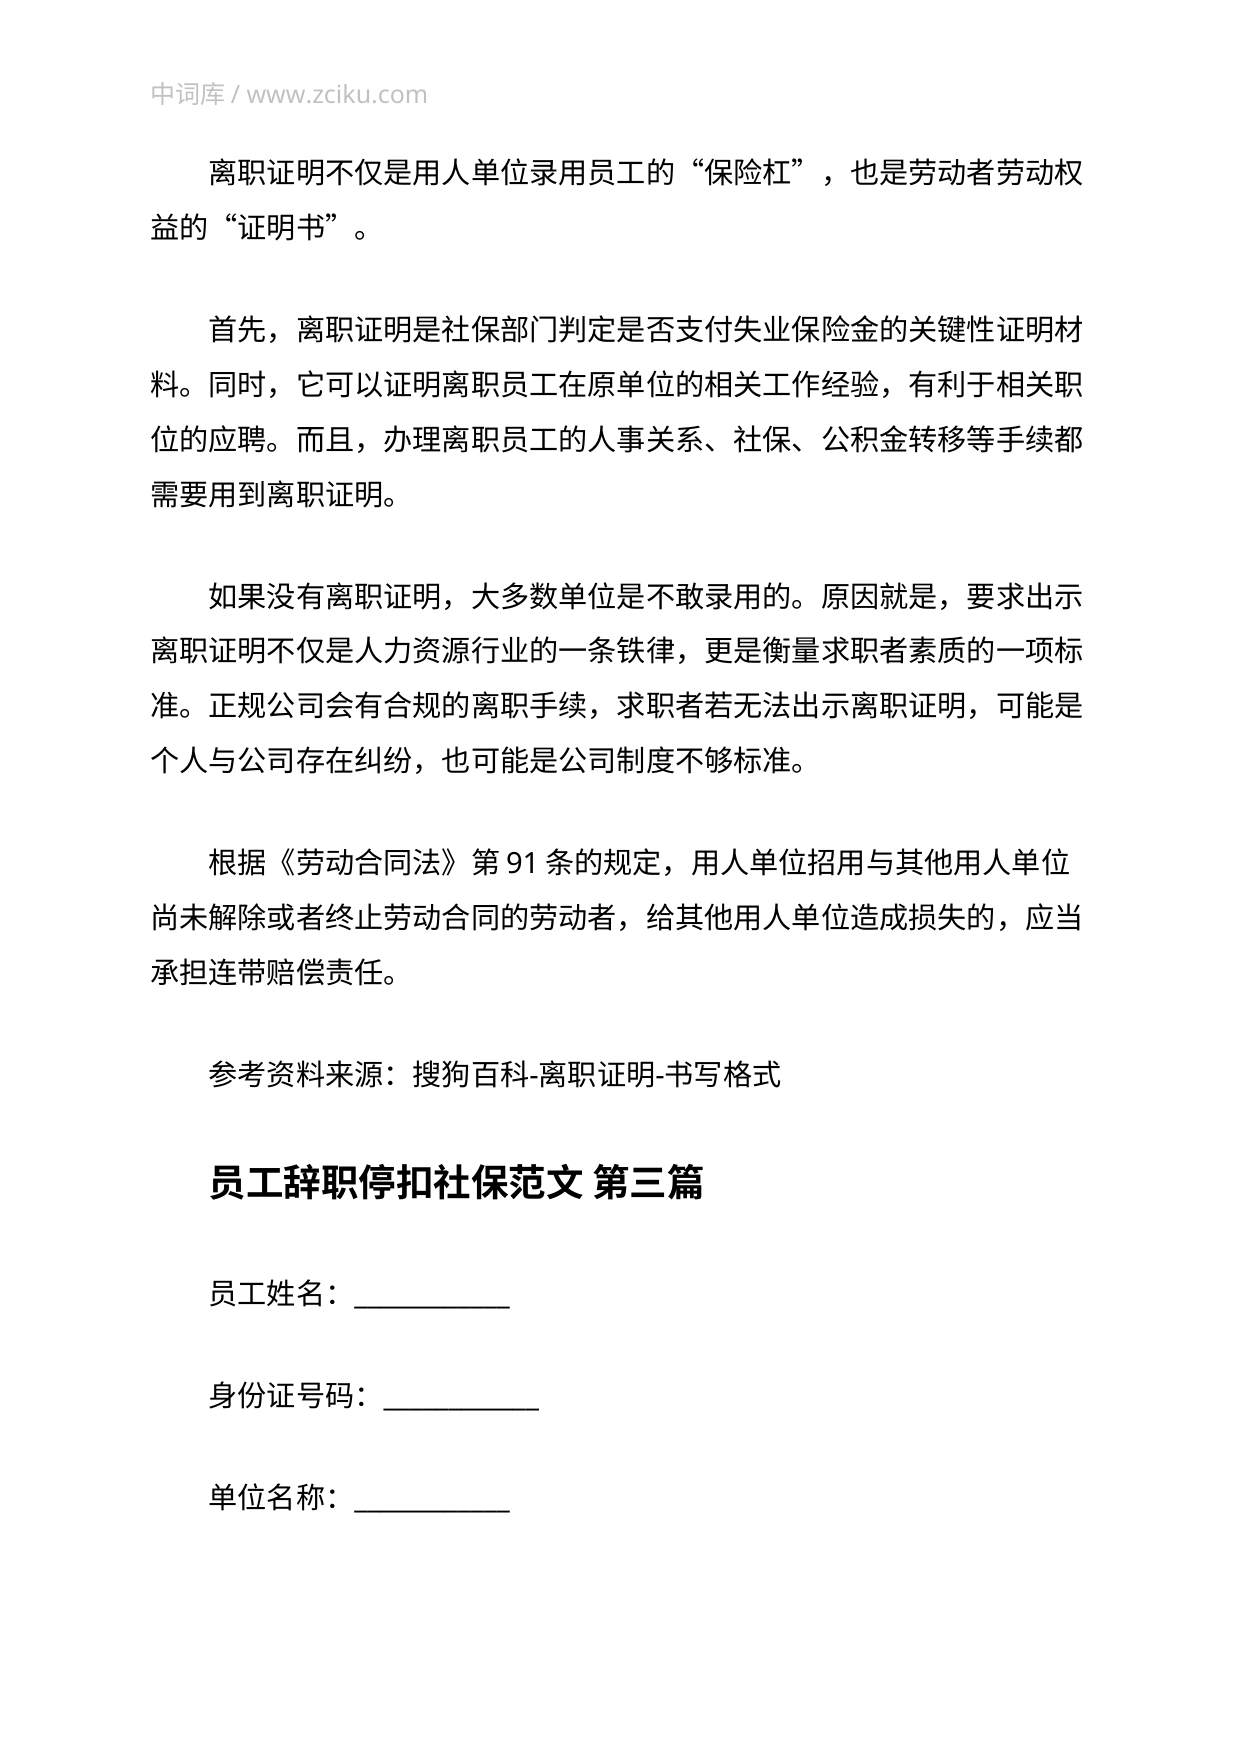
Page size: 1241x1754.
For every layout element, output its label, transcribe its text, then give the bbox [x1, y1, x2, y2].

text 单位名称：____________ [150, 1474, 1090, 1517]
text 身份证号码：____________ [150, 1373, 1090, 1415]
text 如果没有离职证明，大多数单位是不敢录用的。原因就是，要求出示离职证明不仅是人力资源行业的一条铁律，更是衡量求职者素质的一项标准。正规公司会有合规的离职手续，求职者若无法出示离职证明，可能是个人与公司存在纠纷，也可能是公司制度不够标准。 [150, 573, 1090, 780]
text 员工姓名：____________ [150, 1271, 1090, 1313]
text 首先，离职证明是社保部门判定是否支付失业保险金的关键性证明材料。同时，它可以证明离职员工在原单位的相关工作经验，有利于相关职位的应聘。而且，办理离职员工的人事关系、社保、公积金转移等手续都需要用到离职证明。 [150, 307, 1090, 514]
text 员工辞职停扣社保范文 第三篇 [150, 1153, 1090, 1207]
text 根据《劳动合同法》第91条的规定，用人单位招用与其他用人单位尚未解除或者终止劳动合同的劳动者，给其他用人单位造成损失的，应当承担连带赔偿责任。 [150, 839, 1090, 992]
text 参考资料来源：搜狗百科-离职证明-书写格式 [150, 1051, 1090, 1094]
text 离职证明不仅是用人单位录用员工的“保险杠”，也是劳动者劳动权益的“证明书”。 [150, 150, 1090, 247]
